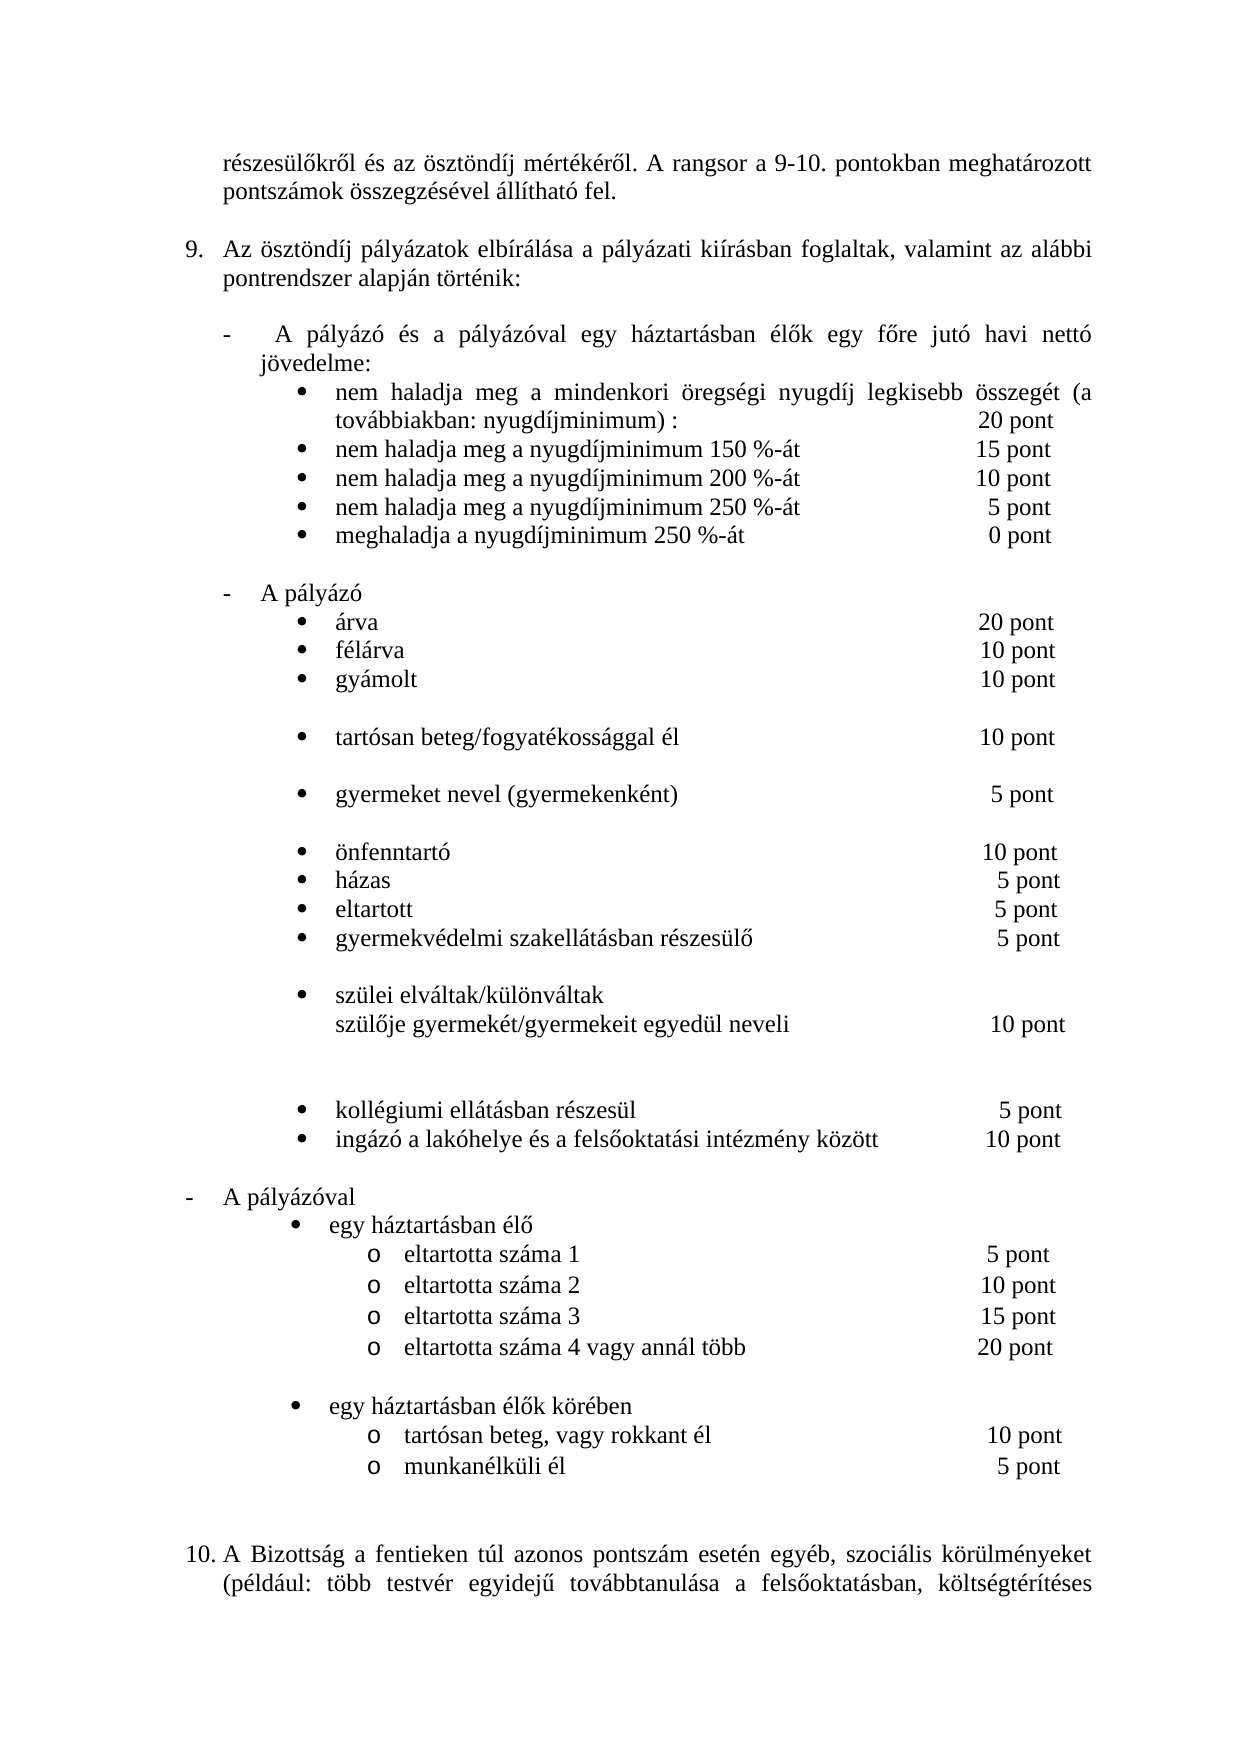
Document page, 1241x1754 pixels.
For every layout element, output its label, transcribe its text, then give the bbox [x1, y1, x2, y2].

list egy háztartásban élő [291, 1211, 1093, 1239]
list eltartotta száma 1 5 pont [366, 1239, 1093, 1270]
list önfenntartó 10 pont [298, 837, 1093, 866]
list nem haladja meg a nyugdíjminimum 250 %-át 5 pont [298, 492, 1093, 521]
text szülője gyermekét/gyermekeit egyedül neveli 10 pont [335, 1009, 1093, 1038]
list eltartotta száma 4 vagy annál több 20 pont [366, 1332, 1093, 1363]
list Az ösztöndíj pályázatok elbírálása a pályázati kiírásban foglaltak, valamint az alábbi pontrendszer alapján történik: [185, 234, 1093, 291]
list gyámolt 10 pont [298, 664, 1093, 693]
list tartósan beteg/fogyatékossággal él 10 pont [298, 722, 1093, 751]
list meghaladja a nyugdíjminimum 250 %-át 0 pont [298, 521, 1093, 549]
list A pályázóval [185, 1182, 1093, 1211]
list egy háztartásban élők körében [291, 1391, 1093, 1420]
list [185, 148, 1093, 205]
list ingázó a lakóhelye és a felsőoktatási intézmény között 10 pont [298, 1124, 1093, 1153]
list A pályázó [223, 578, 1093, 607]
list kollégiumi ellátásban részesül 5 pont [298, 1096, 1093, 1124]
list gyermeket nevel (gyermekenként) 5 pont [298, 779, 1093, 808]
list A pályázó és a pályázóval egy háztartásban élők egy főre jutó havi nettó jövedelme: [223, 319, 1093, 377]
list nem haladja meg a nyugdíjminimum 150 %-át 15 pont [298, 434, 1093, 463]
list eltartott 5 pont [298, 894, 1093, 923]
list eltartotta száma 2 10 pont [366, 1270, 1093, 1301]
list árva 20 pont [298, 607, 1093, 636]
list szülei elváltak/különváltak [298, 981, 1093, 1009]
list házas 5 pont [298, 866, 1093, 894]
list félárva 10 pont [298, 636, 1093, 664]
list tartósan beteg, vagy rokkant él 10 pont [366, 1420, 1093, 1451]
list nem haladja meg a mindenkori öregségi nyugdíj legkisebb összegét (a továbbiakban: nyugdíjminimum) : 20 pont [298, 377, 1093, 434]
list munkanélküli él 5 pont [366, 1451, 1093, 1482]
list gyermekvédelmi szakellátásban részesülő 5 pont [298, 923, 1093, 952]
list nem haladja meg a nyugdíjminimum 200 %-át 10 pont [298, 463, 1093, 492]
list eltartotta száma 3 15 pont [366, 1301, 1093, 1332]
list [185, 1539, 1093, 1597]
